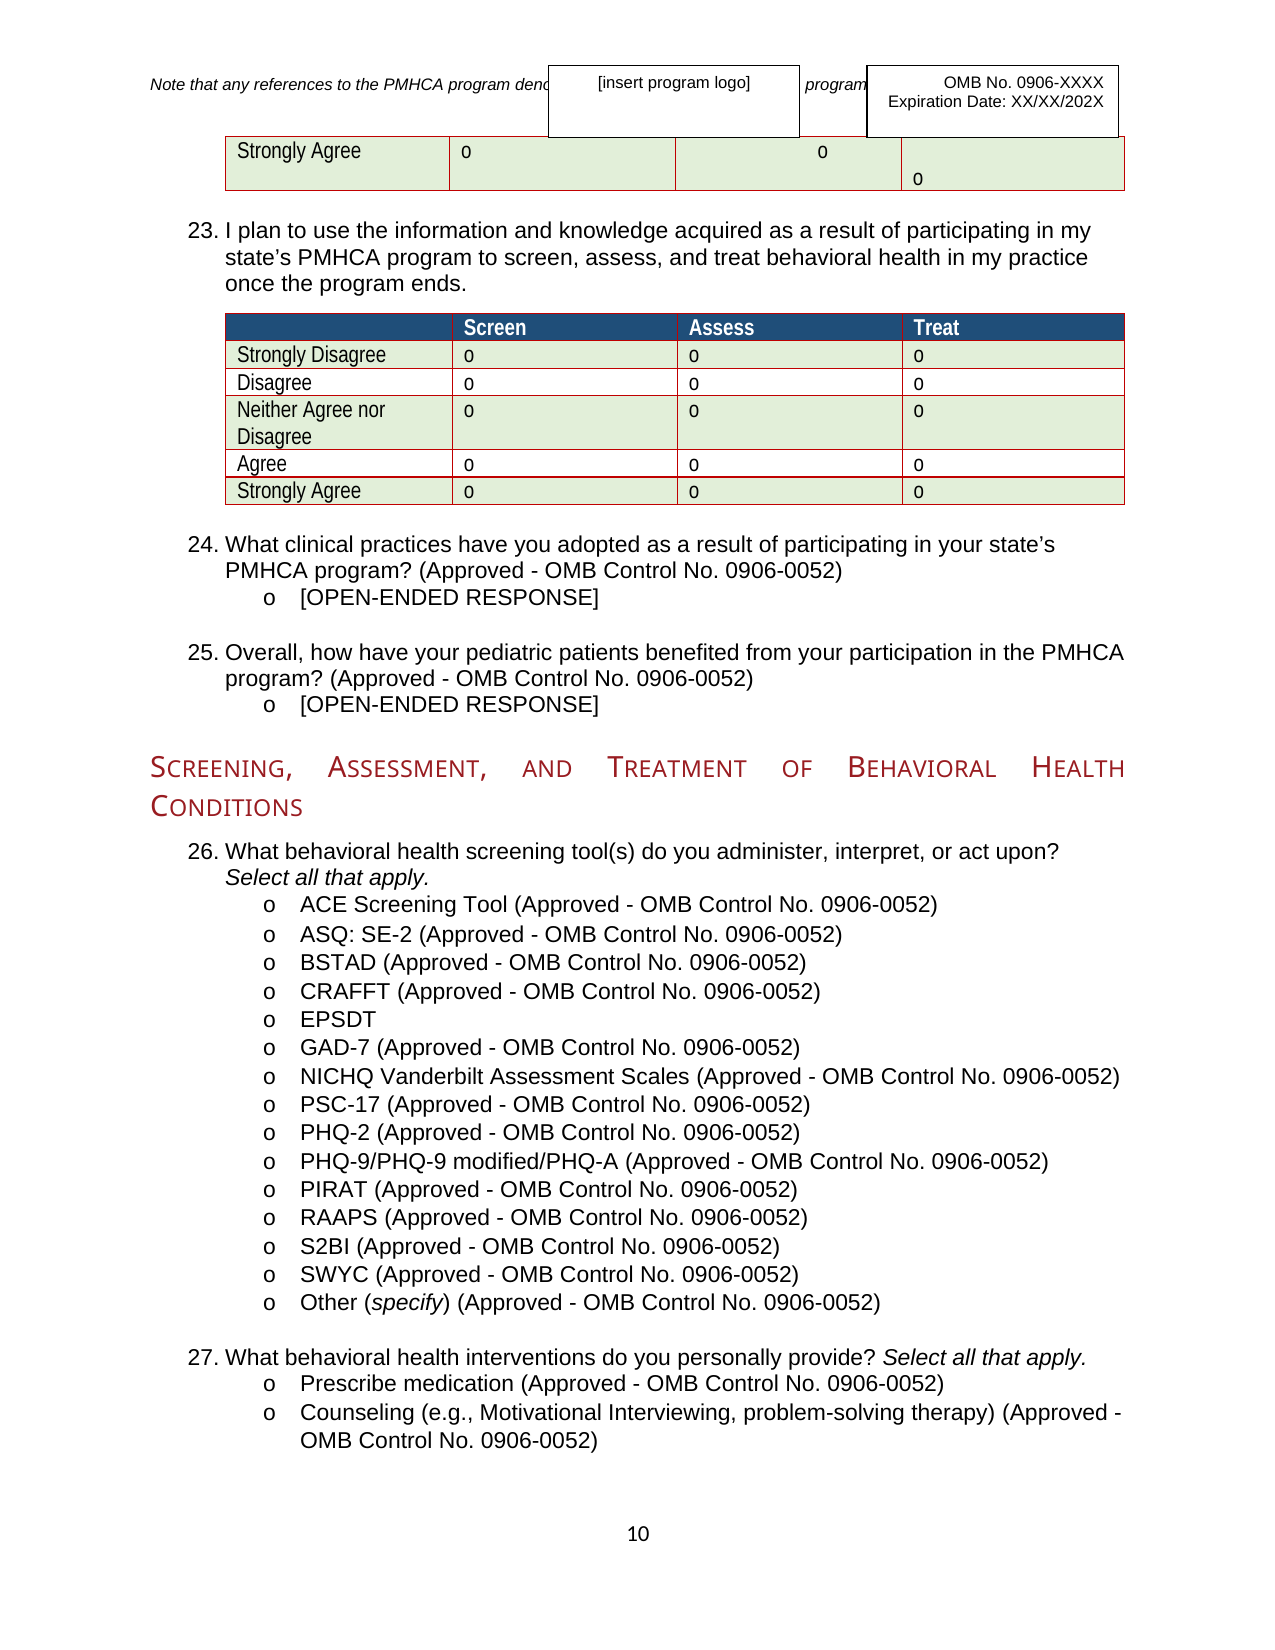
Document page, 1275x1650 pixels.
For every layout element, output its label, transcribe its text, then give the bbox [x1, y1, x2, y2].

table_cell o [453, 450, 677, 476]
table_cell o [903, 369, 1124, 395]
list [OPEN-ENDED RESPONSE] [262, 691, 1125, 719]
table_header Assess [678, 314, 902, 340]
list Overall, how have your pediatric patients benefited from your participation in the PMHCA program? (Approved - OMB Control No. 0906-0052) [187, 638, 1125, 691]
list ASQ: SE-2 (Approved - OMB Control No. 0906-0052) [262, 921, 1125, 949]
list What behavioral health interventions do you personally provide? Select all that apply. [187, 1344, 1125, 1370]
table_header [226, 314, 452, 340]
list PHQ-9/PHQ-9 modified/PHQ-A (Approved - OMB Control No. 0906-0052) [262, 1148, 1125, 1176]
list Prescribe medication (Approved - OMB Control No. 0906-0052) [262, 1370, 1125, 1399]
table_cell o [453, 341, 677, 368]
table_cell o [453, 478, 677, 504]
list ACE Screening Tool (Approved - OMB Control No. 0906-0052) [262, 891, 1125, 919]
table_cell o [678, 478, 902, 504]
table_cell o [903, 450, 1124, 476]
table_cell o [678, 396, 902, 449]
table_cell o [903, 478, 1124, 504]
table_cell o [453, 369, 677, 395]
table_cell Strongly Agree [226, 478, 452, 504]
table_cell o [453, 396, 677, 449]
table_cell o [903, 341, 1124, 368]
list CRAFFT (Approved - OMB Control No. 0906-0052) [262, 978, 1125, 1006]
table_cell Strongly Agree [226, 137, 449, 190]
table_cell o [678, 450, 902, 476]
list SWYC (Approved - OMB Control No. 0906-0052) [262, 1261, 1125, 1289]
list NICHQ Vanderbilt Assessment Scales (Approved - OMB Control No. 0906-0052) [262, 1063, 1125, 1091]
table_cell o [678, 369, 902, 395]
list What behavioral health screening tool(s) do you administer, interpret, or act upon? Select all that apply. [187, 838, 1125, 891]
table_cell o [676, 137, 901, 190]
list PSC-17 (Approved - OMB Control No. 0906-0052) [262, 1091, 1125, 1119]
table_cell Strongly Disagree [226, 341, 452, 368]
list GAD-7 (Approved - OMB Control No. 0906-0052) [262, 1034, 1125, 1063]
table_header Treat [903, 314, 1124, 340]
list [OPEN-ENDED RESPONSE] [262, 584, 1125, 612]
list RAAPS (Approved - OMB Control No. 0906-0052) [262, 1204, 1125, 1233]
list I plan to use the information and knowledge acquired as a result of participating in my state’s PMHCA program to screen, assess, and treat behavioral health in my practice once the program ends. [187, 217, 1125, 296]
table_cell o [450, 137, 675, 190]
table_cell o [902, 137, 1124, 190]
table_cell Neither Agree nor Disagree [226, 396, 452, 449]
list S2BI (Approved - OMB Control No. 0906-0052) [262, 1233, 1125, 1261]
list PIRAT (Approved - OMB Control No. 0906-0052) [262, 1176, 1125, 1204]
list BSTAD (Approved - OMB Control No. 0906-0052) [262, 949, 1125, 978]
list What clinical practices have you adopted as a result of participating in your state’s PMHCA program? (Approved - OMB Control No. 0906-0052) [187, 531, 1125, 584]
table_cell Disagree [226, 369, 452, 395]
list PHQ-2 (Approved - OMB Control No. 0906-0052) [262, 1119, 1125, 1148]
table_cell Agree [226, 450, 452, 476]
text Screening, Assessment, and Treatment of Behavioral Health Conditions [150, 746, 1125, 825]
list Other (specify) (Approved - OMB Control No. 0906-0052) [262, 1289, 1125, 1318]
table_cell o [903, 396, 1124, 449]
list EPSDT [262, 1006, 1125, 1034]
table_header Screen [453, 314, 677, 340]
table_cell o [678, 341, 902, 368]
list Counseling (e.g., Motivational Interviewing, problem-solving therapy) (Approved - OMB Control No. 0906-0052) [262, 1399, 1125, 1453]
